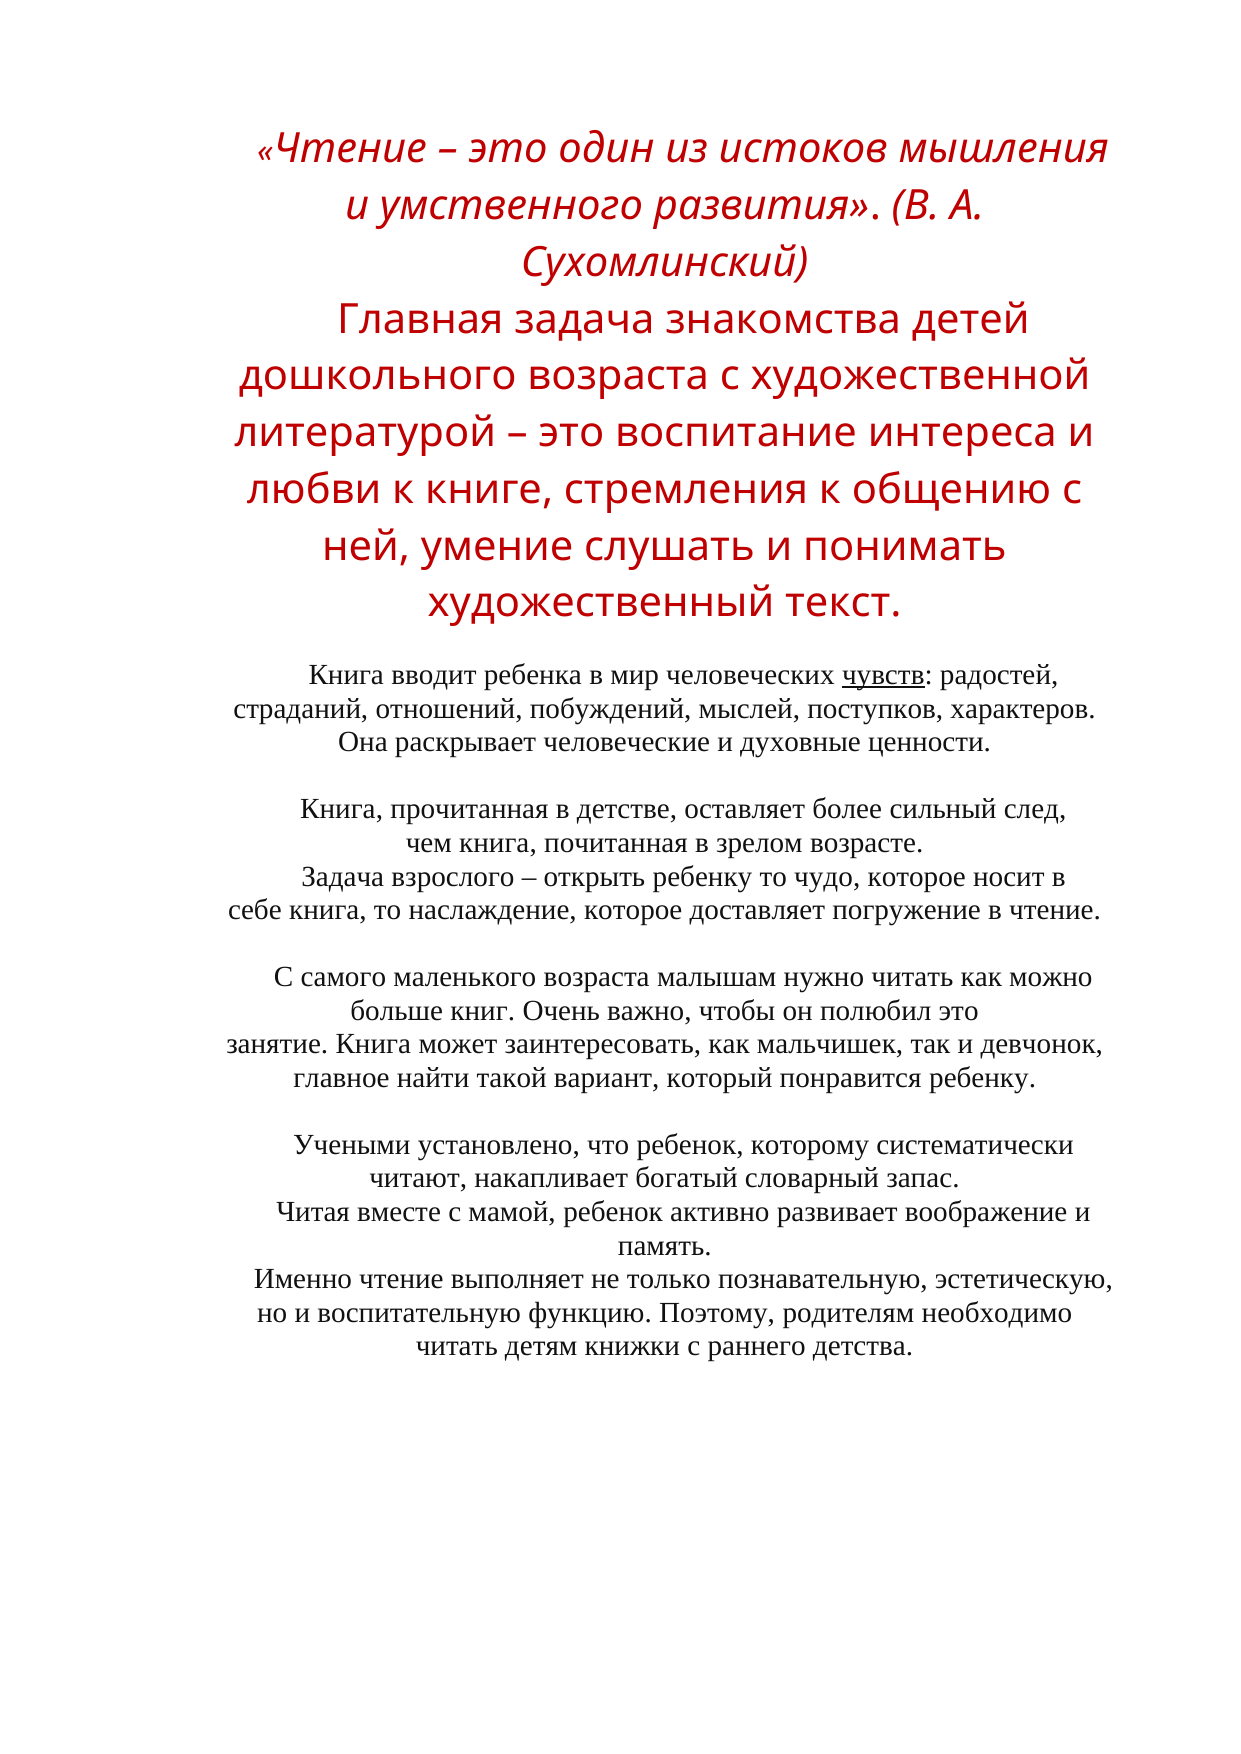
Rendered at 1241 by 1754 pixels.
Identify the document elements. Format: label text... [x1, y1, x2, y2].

text Задача взрослого – открыть ребенку то чудо, которое носит в себе книга, то наслаждение, которое доставляет погружение в чтение. [213, 859, 1116, 926]
text Учеными установлено, что ребенок, которому систематически читают, накапливает богатый словарный запас. [213, 1127, 1116, 1194]
text Главная задача знакомства детей дошкольного возраста с художественной литературой – это воспитание интереса и любви к книге, стремления к общению с ней, умение слушать и понимать художественный текст. [213, 288, 1116, 629]
text «Чтение – это один из истоков мышления и умственного развития». (В. А. Сухомлинский) [213, 118, 1116, 288]
text Именно чтение выполняет не только познавательную, эстетическую, но и воспитательную функцию. Поэтому, родителям необходимо читать детям книжки с раннего детства. [213, 1261, 1116, 1362]
text Книга вводит ребенка в мир человеческих чувств: радостей, страданий, отношений, побуждений, мыслей, поступков, характеров. Она раскрывает человеческие и духовные ценности. [213, 657, 1116, 758]
text Книга, прочитанная в детстве, оставляет более сильный след, чем книга, почитанная в зрелом возрасте. [213, 792, 1116, 859]
text С самого маленького возраста малышам нужно читать как можно больше книг. Очень важно, чтобы он полюбил это занятие. Книга может заинтересовать, как мальчишек, так и девчонок, главное найти такой вариант, который понравится ребенку. [213, 959, 1116, 1093]
text Читая вместе с мамой, ребенок активно развивает воображение и память. [213, 1194, 1116, 1261]
